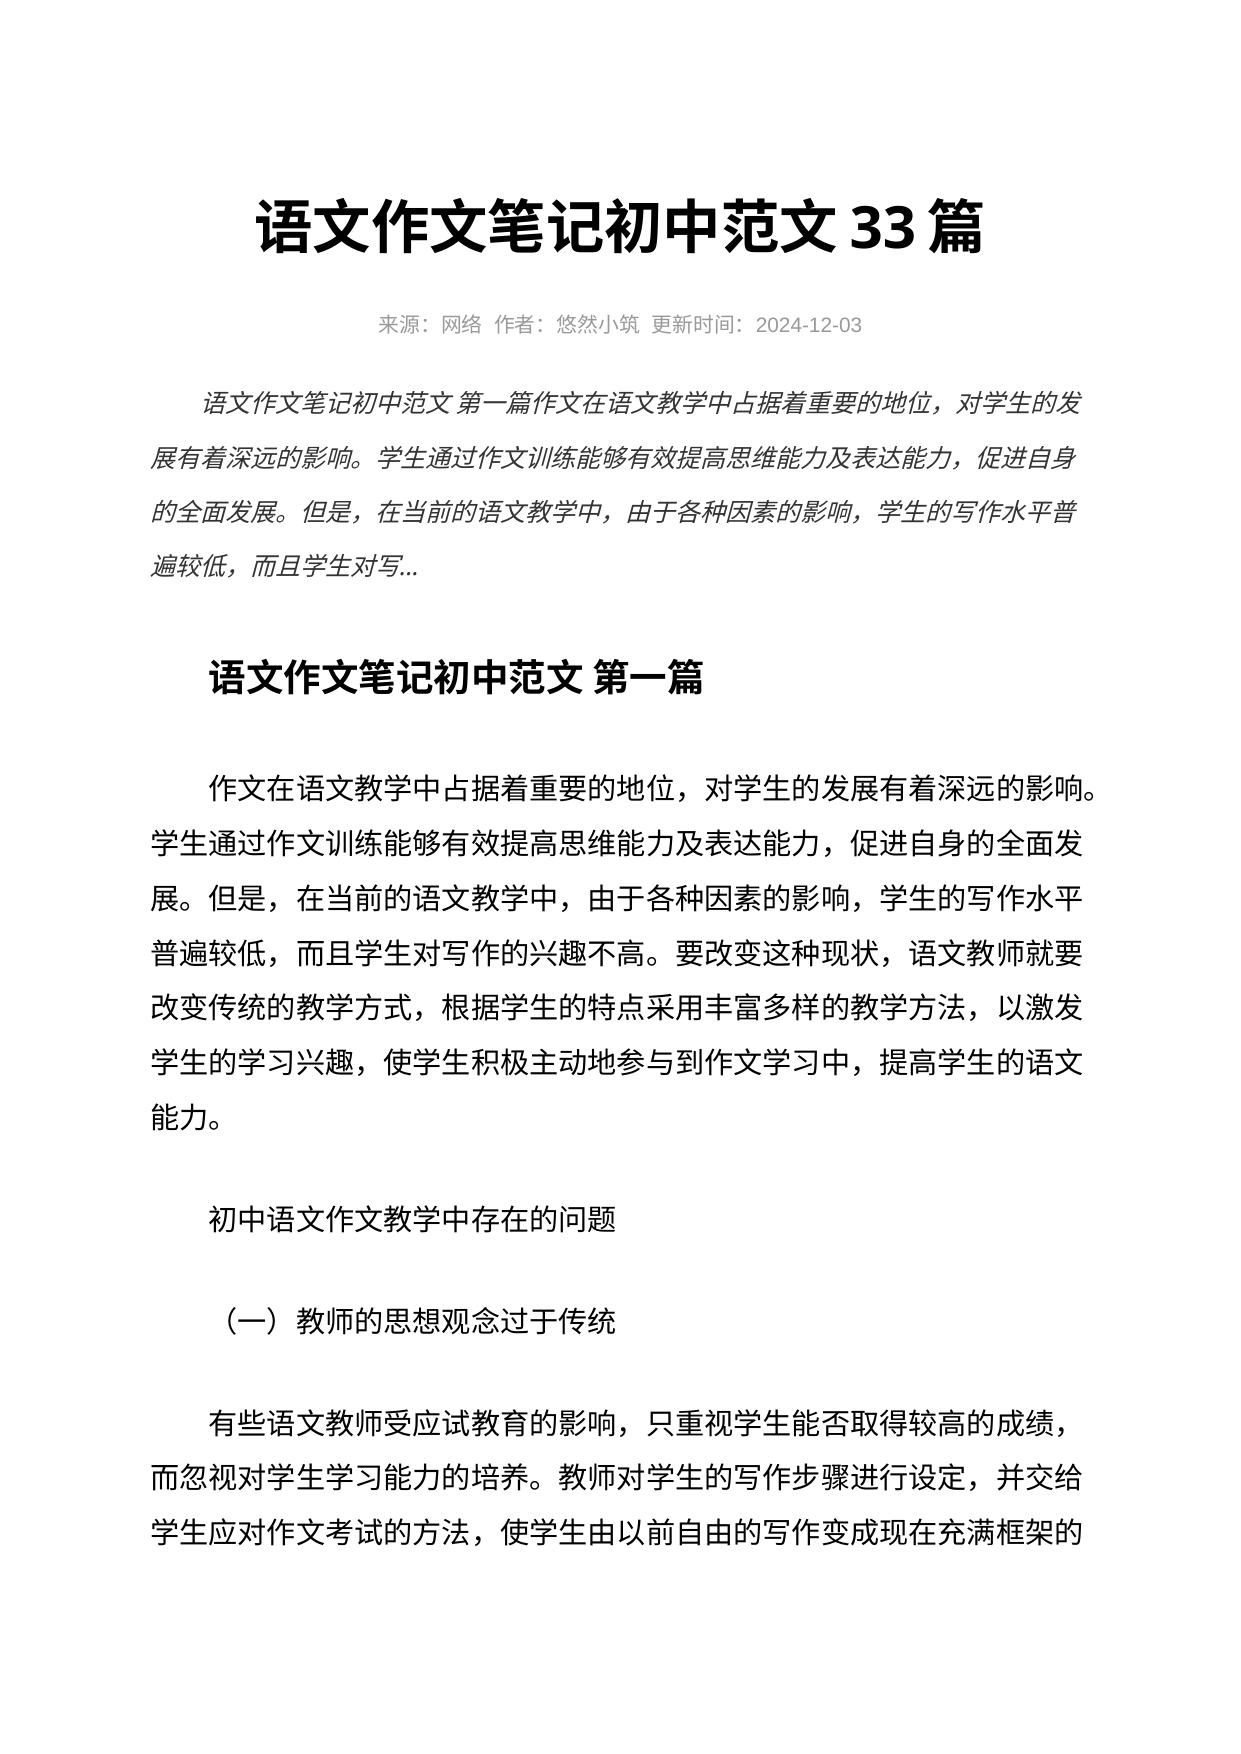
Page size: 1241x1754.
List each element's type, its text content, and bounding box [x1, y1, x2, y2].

text 语文作文笔记初中范文 第一篇作文在语文教学中占据着重要的地位，对学生的发展有着深远的影响。学生通过作文训练能够有效提高思维能力及表达能力，促进自身的全面发展。但是，在当前的语文教学中，由于各种因素的影响，学生的写作水平普遍较低，而且学生对写... [150, 384, 1090, 583]
text 初中语文作文教学中存在的问题 [150, 1197, 1090, 1239]
subtitle 语文作文笔记初中范文33篇 [150, 181, 1090, 266]
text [150, 1400, 1090, 1552]
text （一）教师的思想观念过于传统 [150, 1298, 1090, 1341]
text 作文在语文教学中占据着重要的地位，对学生的发展有着深远的影响。学生通过作文训练能够有效提高思维能力及表达能力，促进自身的全面发展。但是，在当前的语文教学中，由于各种因素的影响，学生的写作水平普遍较低，而且学生对写作的兴趣不高。要改变这种现状，语文教师就要改变传统的教学方式，根据学生的特点采用丰富多样的教学方法，以激发学生的学习兴趣，使学生积极主动地参与到作文学习中，提高学生的语文能力。 [150, 766, 1090, 1137]
text 来源：网络 作者：悠然小筑 更新时间：2024-12-03 [150, 313, 1090, 337]
text 语文作文笔记初中范文 第一篇 [150, 648, 1090, 702]
